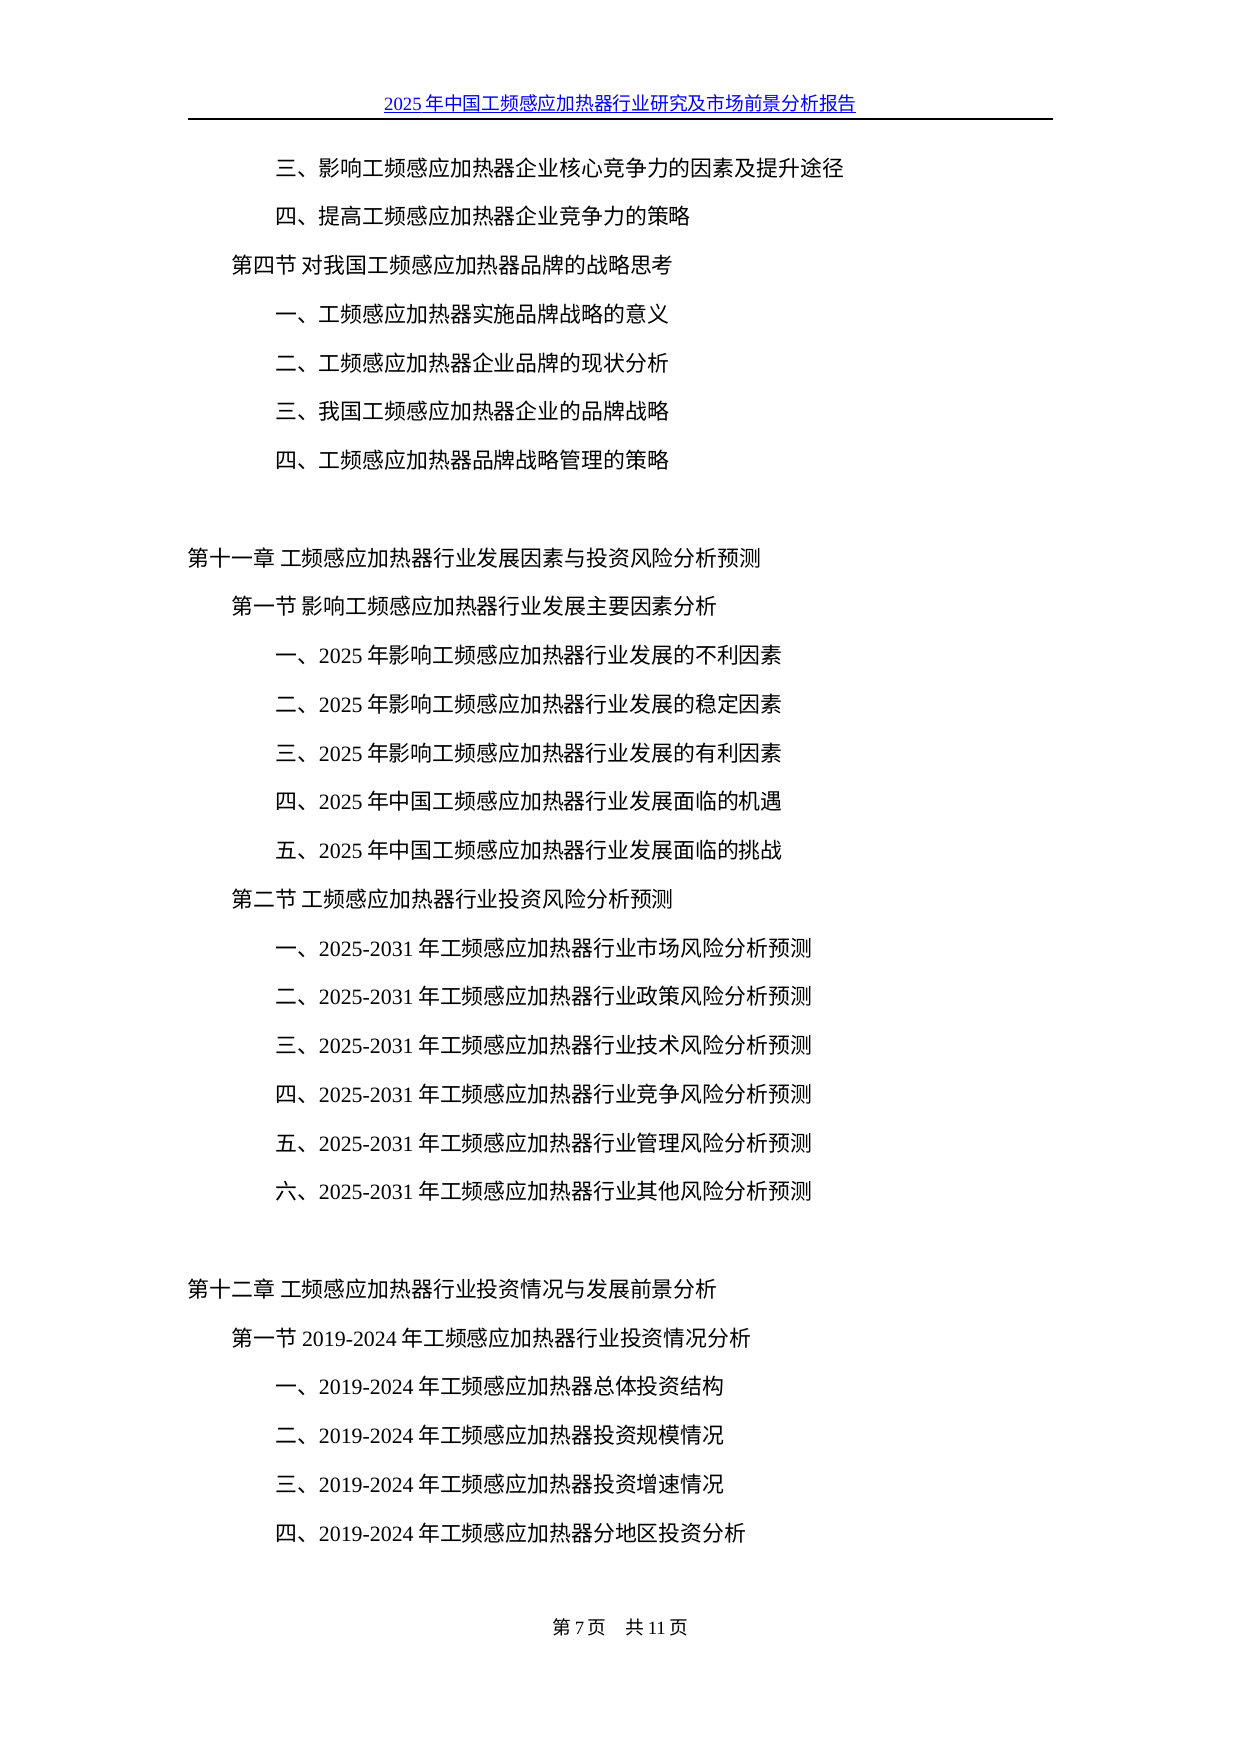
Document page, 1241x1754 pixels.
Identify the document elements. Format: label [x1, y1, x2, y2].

text [187, 150, 1053, 1548]
